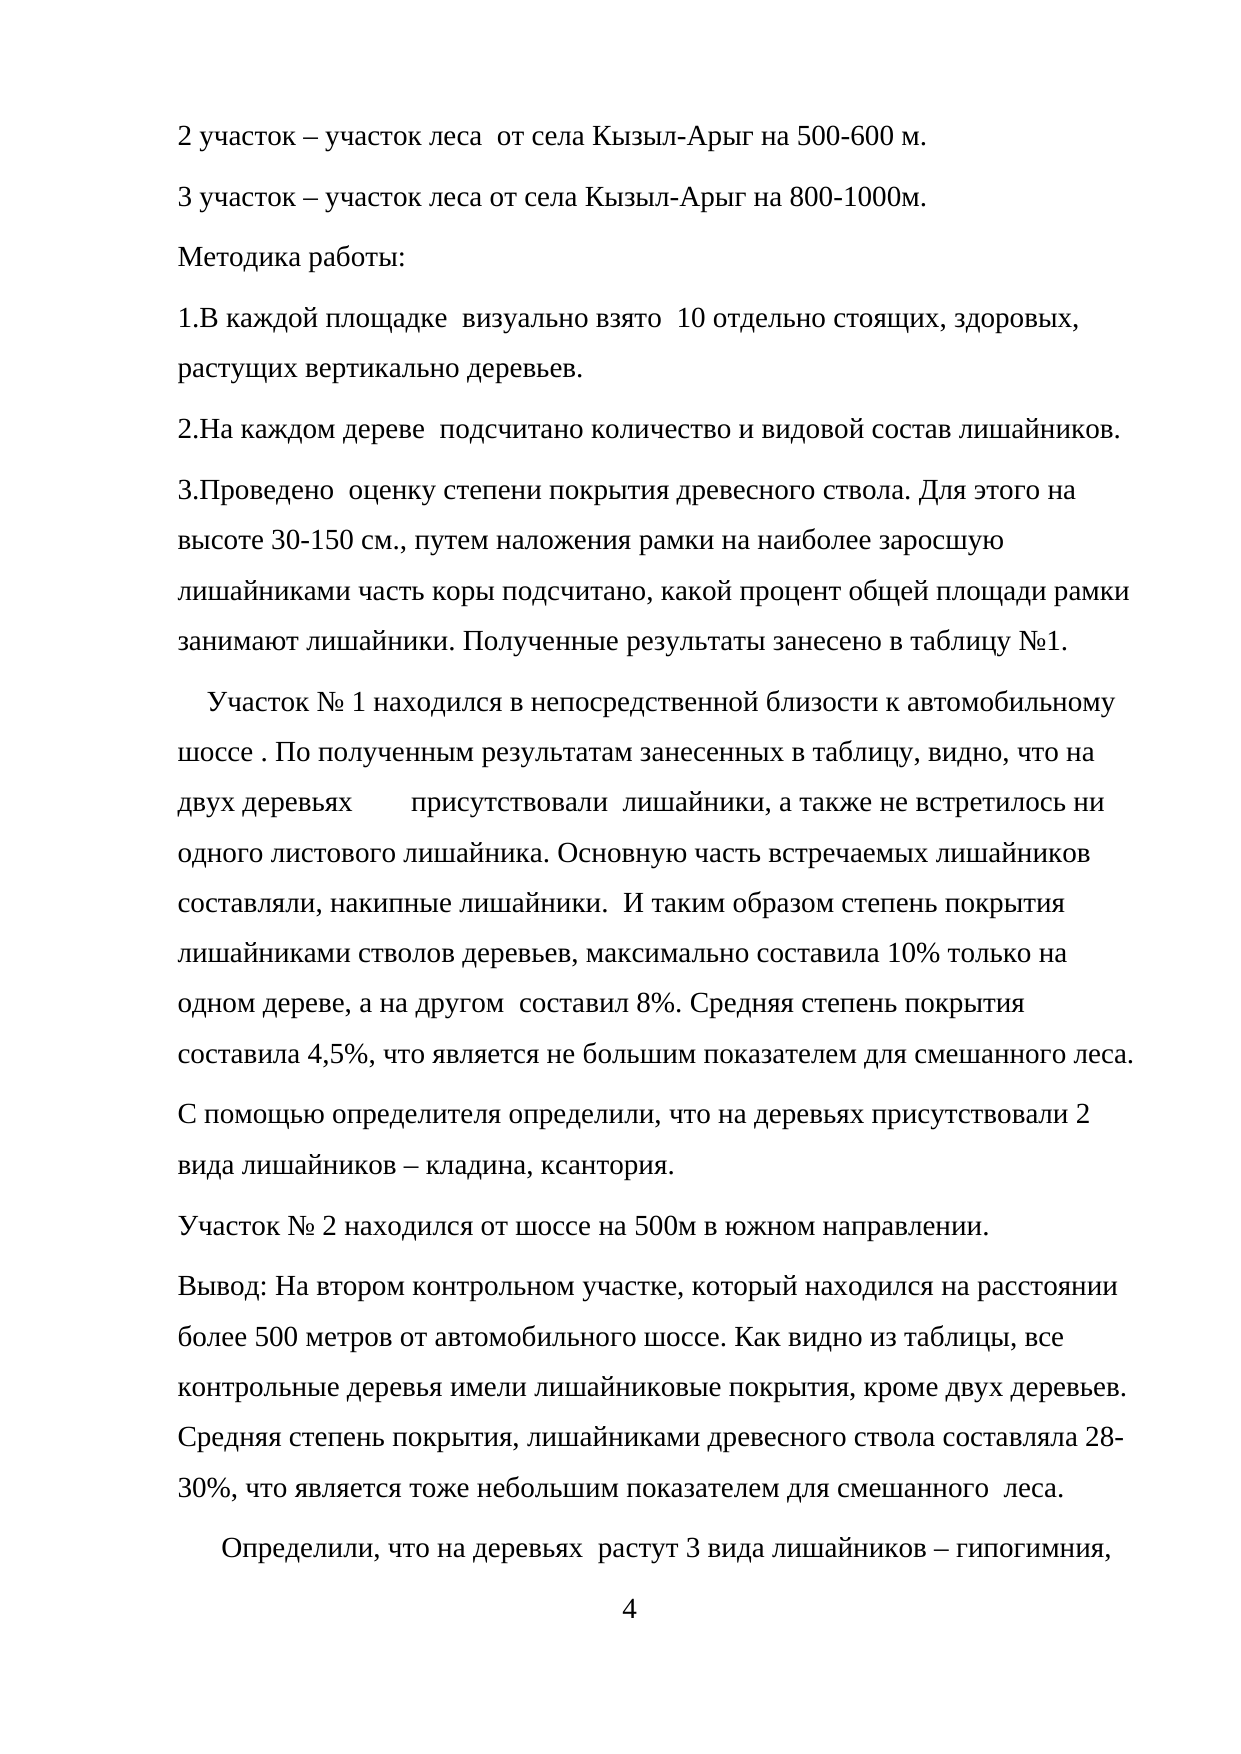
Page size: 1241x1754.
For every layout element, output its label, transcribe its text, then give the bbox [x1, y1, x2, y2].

text 3 участок – участок леса от села Кызыл-Арыг на 800-1000м. [177, 179, 1152, 212]
text Участок № 2 находился от шоссе на 500м в южном направлении. [177, 1208, 1152, 1241]
text 2 участок – участок леса от села Кызыл-Арыг на 500-600 м. [177, 118, 1152, 152]
text 3.Проведено оценку степени покрытия древесного ствола. Для этого на высоте 30-150 см., путем наложения рамки на наиболее заросшую лишайниками часть коры подсчитано, какой процент общей площади рамки занимают лишайники. Полученные результаты занесено в таблицу №1. [177, 472, 1152, 657]
text 2.На каждом дереве подсчитано количество и видовой состав лишайников. [177, 411, 1152, 445]
text Методика работы: [177, 239, 1152, 273]
text 4 [177, 1591, 1152, 1625]
text Вывод: На втором контрольном участке, который находился на расстоянии более 500 метров от автомобильного шоссе. Как видно из таблицы, все контрольные деревья имели лишайниковые покрытия, кроме двух деревьев. Средняя степень покрытия, лишайниками древесного ствола составляла 28- 30%, что является тоже небольшим показателем для смешанного леса. [177, 1268, 1152, 1503]
text Участок № 1 находился в непосредственной близости к автомобильному шоссе . По полученным результатам занесенных в таблицу, видно, что на двух деревьях присутствовали лишайники, а также не встретилось ни одного листового лишайника. Основную часть встречаемых лишайников составляли, накипные лишайники. И таким образом степень покрытия лишайниками стволов деревьев, максимально составила 10% только на одном дереве, а на другом составил 8%. Средняя степень покрытия составила 4,5%, что является не большим показателем для смешанного леса. [177, 684, 1152, 1069]
text С помощью определителя определили, что на деревьях присутствовали 2 вида лишайников – кладина, ксантория. [177, 1097, 1152, 1181]
text Определили, что на деревьях растут 3 вида лишайников – гипогимния, [177, 1530, 1152, 1564]
text 1.В каждой площадке визуально взято 10 отдельно стоящих, здоровых, растущих вертикально деревьев. [177, 300, 1152, 384]
